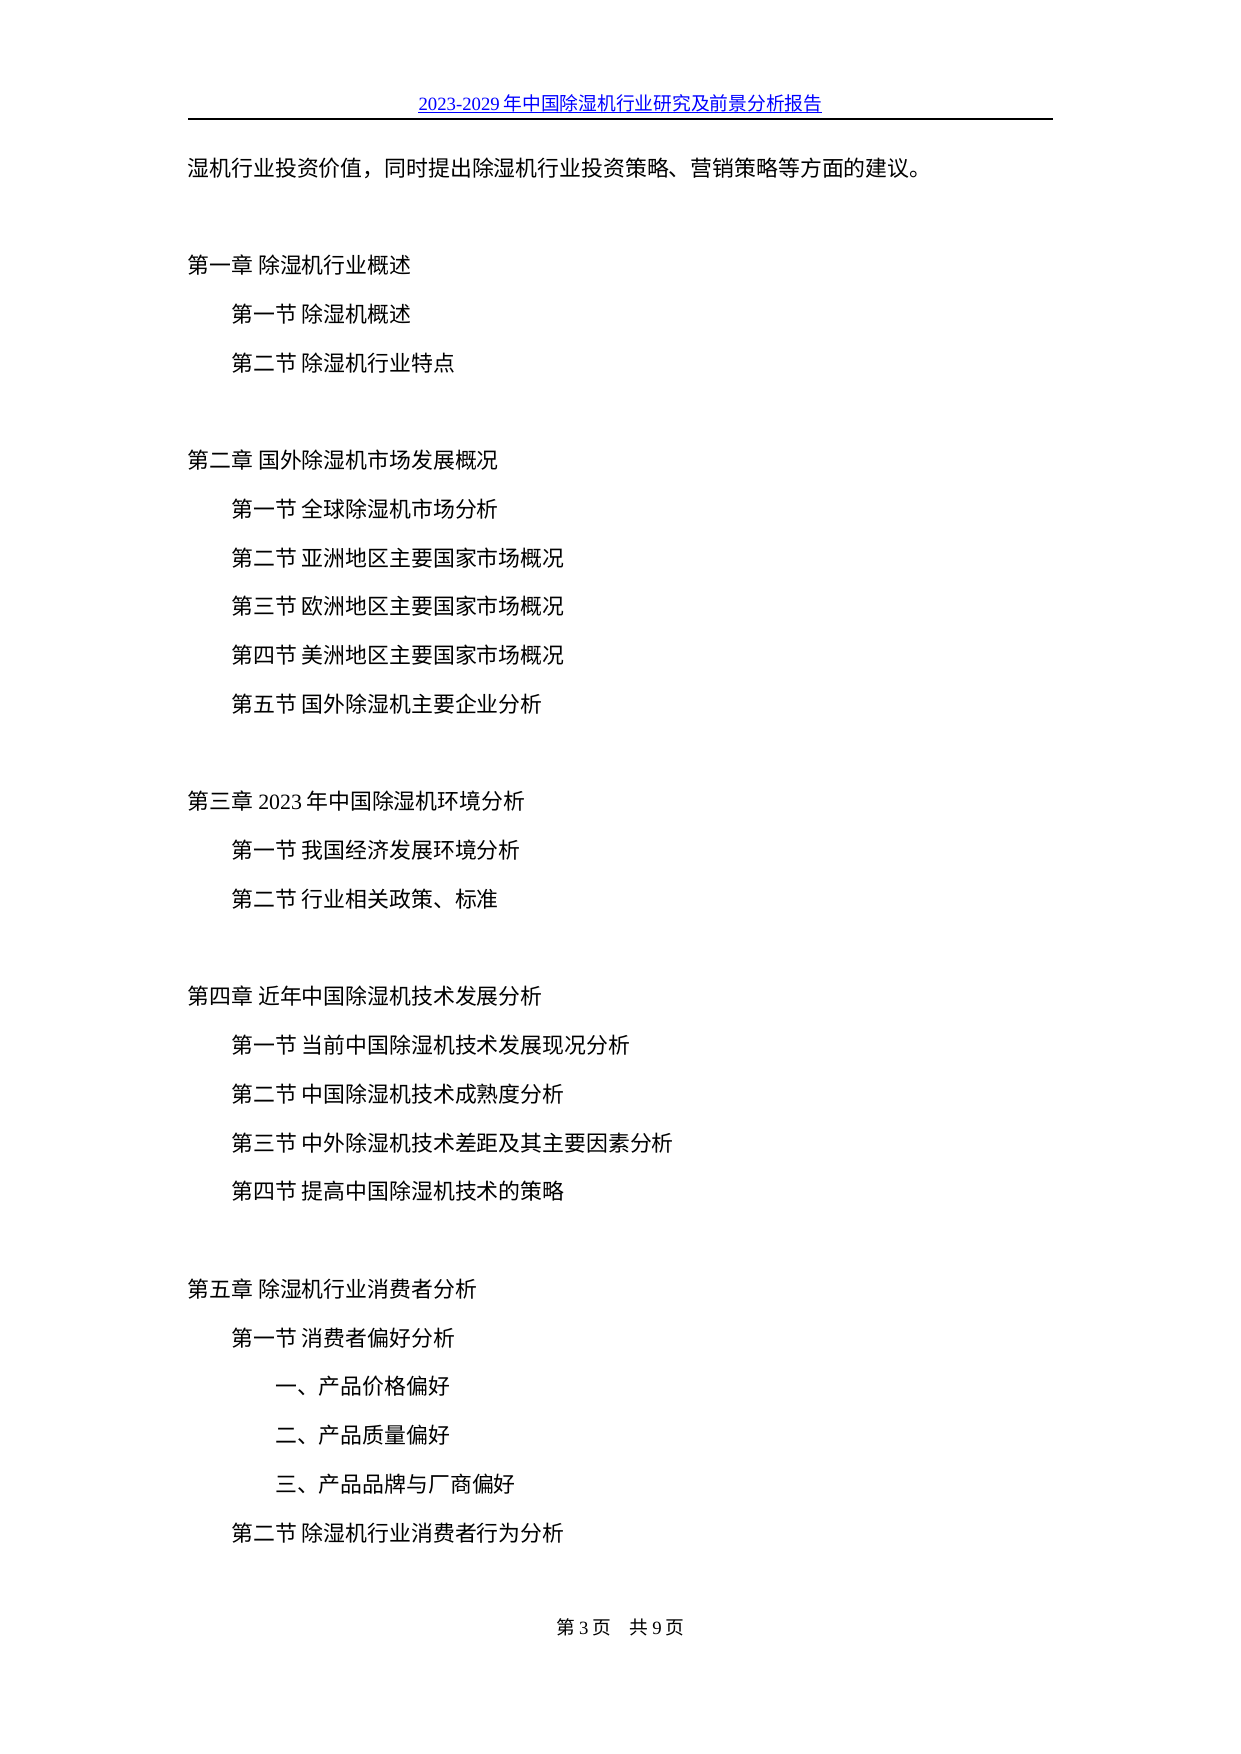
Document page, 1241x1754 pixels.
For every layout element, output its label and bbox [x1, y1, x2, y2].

text [187, 150, 1053, 1548]
